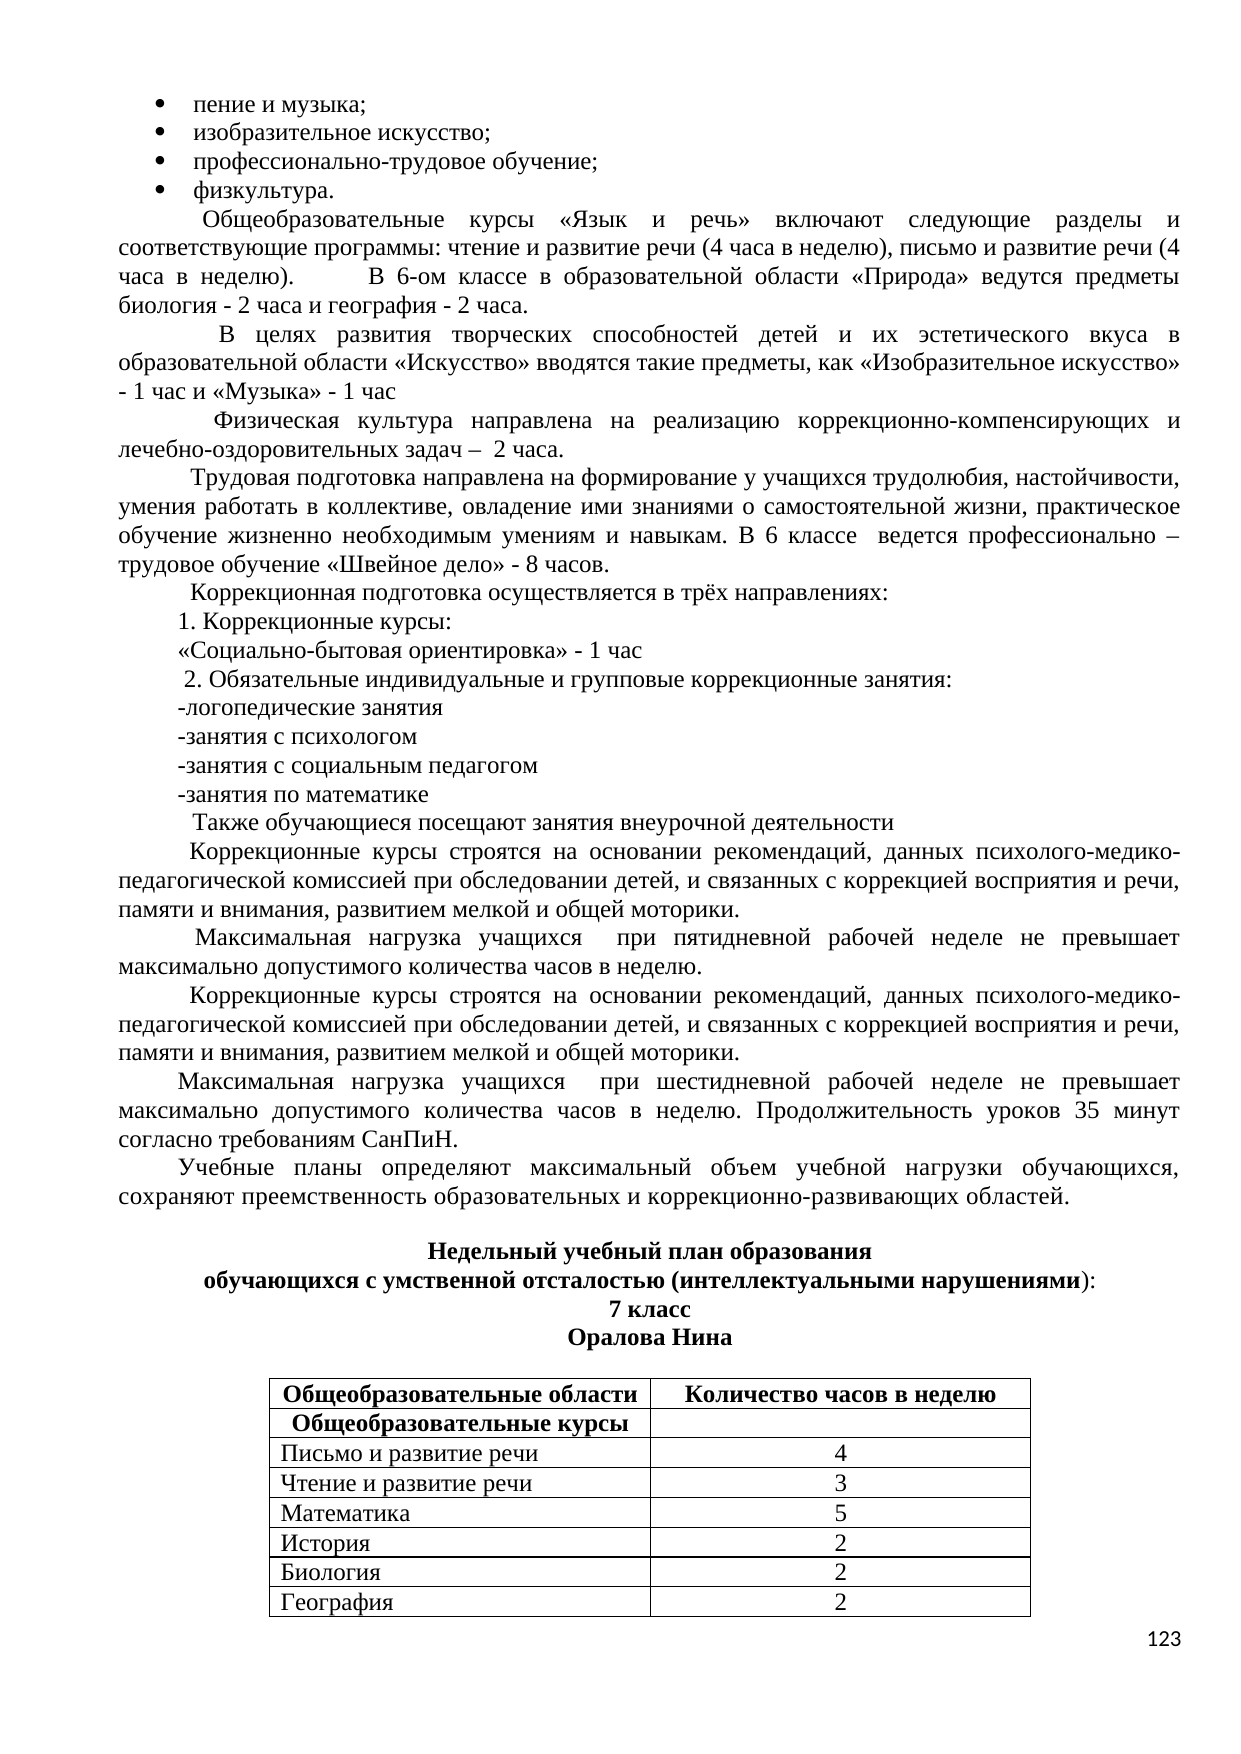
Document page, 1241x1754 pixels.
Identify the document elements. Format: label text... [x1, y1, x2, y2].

text Трудовая подготовка направлена на формирование у учащихся трудолюбия, настойчивости, умения работать в коллективе, овладение ими знаниями о самостоятельной жизни, практическое обучение жизненно необходимым умениям и навыкам. В 6 классе ведется профессионально – трудовое обучение «Швейное дело» - 8 часов. [118, 462, 1181, 577]
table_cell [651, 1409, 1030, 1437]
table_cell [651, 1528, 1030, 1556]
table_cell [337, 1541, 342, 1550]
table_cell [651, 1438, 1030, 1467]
text Максимальная нагрузка учащихся при пятидневной рабочей неделе не превышает максимально допустимого количества часов в неделю. [118, 922, 1181, 980]
text Коррекционные курсы строятся на основании рекомендаций, данных психолого-медико-педагогической комиссией при обследовании детей, и связанных с коррекцией восприятия и речи, памяти и внимания, развитием мелкой и общей моторики. [118, 980, 1181, 1066]
text Недельный учебный план образования обучающихся с умственной отсталостью (интеллектуальными нарушениями): [118, 1236, 1181, 1294]
list пение и музыка; [156, 89, 1181, 117]
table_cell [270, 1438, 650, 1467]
text В целях развития творческих способностей детей и их эстетического вкуса в образовательной области «Искусство» вводятся такие предметы, как «Изобразительное искусство» - 1 час и «Музыка» - 1 час [118, 319, 1181, 405]
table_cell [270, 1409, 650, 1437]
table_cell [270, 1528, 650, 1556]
text -занятия с социальным педагогом [118, 750, 1181, 779]
list профессионально-трудовое обучение; [156, 146, 1181, 175]
text Общеобразовательные курсы «Язык и речь» включают следующие разделы и соответствующие программы: чтение и развитие речи (4 часа в неделю), письмо и развитие речи (4 часа в неделю). В 6-ом классе в образовательной области «Природа» ведутся предметы биология - 2 часа и география - 2 часа. [118, 204, 1181, 319]
text -занятия по математике [118, 779, 1181, 807]
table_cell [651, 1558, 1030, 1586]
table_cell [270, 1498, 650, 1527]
text 7 класс [118, 1294, 1181, 1322]
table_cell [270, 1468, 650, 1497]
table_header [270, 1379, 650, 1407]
text Учебные планы определяют максимальный объем учебной нагрузки обучающихся, сохраняют преемственность образовательных и коррекционно-развивающих областей. [118, 1152, 1181, 1210]
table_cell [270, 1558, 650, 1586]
list изобразительное искусство; [156, 117, 1181, 146]
text -логопедические занятия [118, 692, 1181, 721]
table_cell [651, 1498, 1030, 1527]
text Физическая культура направлена на реализацию коррекционно-компенсирующих и лечебно-оздоровительных задач – 2 часа. [118, 405, 1181, 462]
text -занятия с психологом [118, 721, 1181, 750]
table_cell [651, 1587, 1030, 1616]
text Коррекционные курсы строятся на основании рекомендаций, данных психолого-медико-педагогической комиссией при обследовании детей, и связанных с коррекцией восприятия и речи, памяти и внимания, развитием мелкой и общей моторики. [118, 836, 1181, 922]
text Коррекционная подготовка осуществляется в трёх направлениях: [118, 577, 1181, 606]
text 2. Обязательные индивидуальные и групповые коррекционные занятия: [118, 664, 1181, 692]
list физкультура. [156, 175, 1181, 204]
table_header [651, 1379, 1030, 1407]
text «Социально-бытовая ориентировка» - 1 час [118, 635, 1181, 664]
text Максимальная нагрузка учащихся при шестидневной рабочей неделе не превышает максимально допустимого количества часов в неделю. Продолжительность уроков 35 минут согласно требованиям СанПиН. [118, 1066, 1181, 1152]
text Оралова Нина [118, 1322, 1181, 1351]
text 1. Коррекционные курсы: [118, 606, 1181, 635]
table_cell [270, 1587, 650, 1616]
text Также обучающиеся посещают занятия внеурочной деятельности [118, 807, 1181, 836]
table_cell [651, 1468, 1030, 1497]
